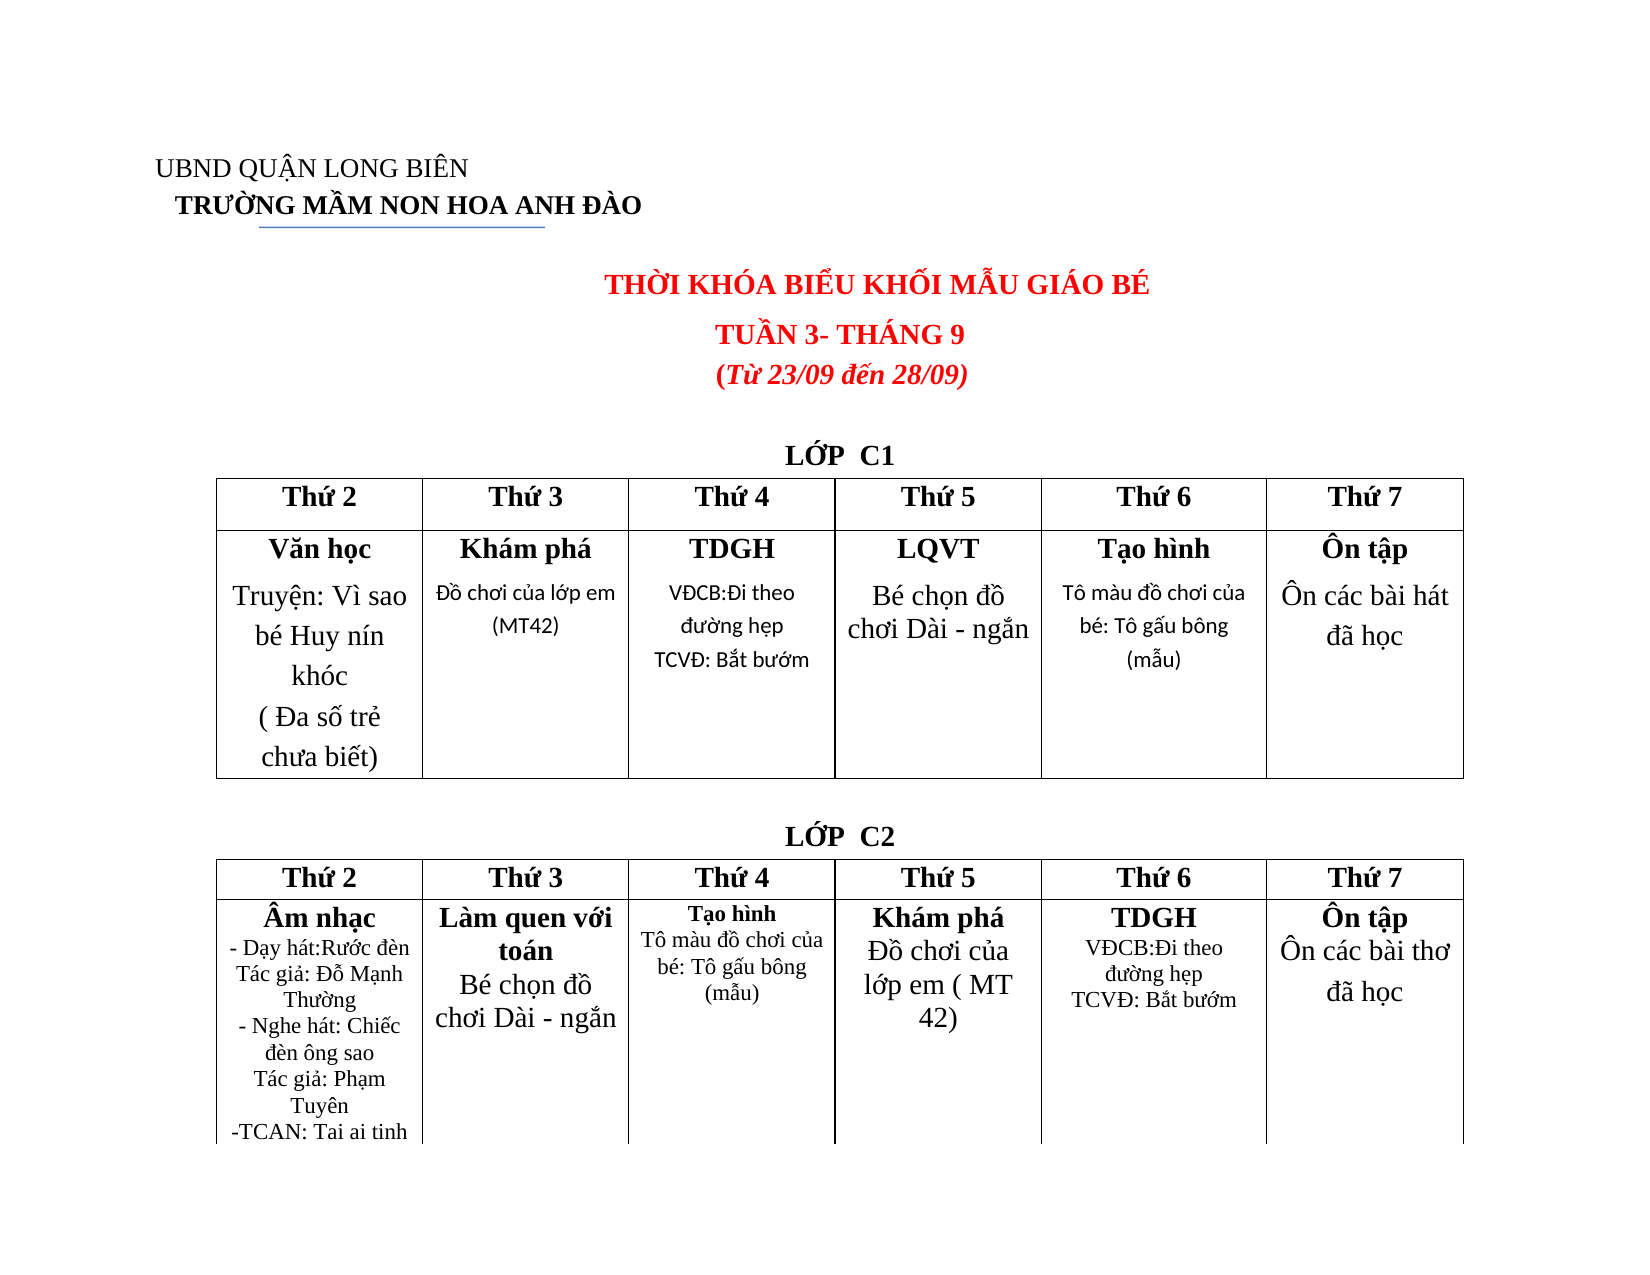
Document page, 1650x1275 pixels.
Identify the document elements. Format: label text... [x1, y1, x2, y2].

text LỚP C1 [148, 438, 1532, 471]
table_cell Khám phá [423, 531, 628, 578]
table_cell Truyện: Vì sao bé Huy nín khóc ( Đa số trẻ chưa biết) [217, 578, 422, 778]
table_header Thứ 3 [423, 860, 628, 899]
table_cell Khám phá Đồ chơi của lớp em ( MT 42) [836, 900, 1041, 1144]
table_header Thứ 4 [629, 860, 834, 899]
table_cell Làm quen với toán Bé chọn đồ chơi Dài - ngắn [423, 900, 628, 1144]
text THỜI KHÓA BIỂU KHỐI MẪU GIÁO BÉ [223, 267, 1532, 301]
text UBND QUẬN LONG BIÊN [148, 152, 1532, 183]
table_header Thứ 4 [629, 479, 834, 530]
text LỚP C2 [148, 819, 1532, 852]
table_header Thứ 2 [217, 479, 422, 530]
table_cell TDGH VĐCB:Đi theo đường hẹp TCVĐ: Bắt bướm [1042, 900, 1266, 1144]
table_cell Tạo hình [1042, 531, 1266, 578]
table_cell Ôn tập Ôn các bài thơ đã học [1267, 900, 1463, 1144]
table_cell TDGH [629, 531, 834, 578]
table_cell Ôn tập [1267, 531, 1463, 578]
table_header Thứ 6 [1042, 479, 1266, 530]
text (Từ 23/09 đến 28/09) [148, 357, 1532, 391]
table_header Thứ 7 [1267, 860, 1463, 899]
table_cell VĐCB:Đi theo đường hẹp TCVĐ: Bắt bướm [629, 578, 834, 778]
table_cell Văn học [217, 531, 422, 578]
table_header Thứ 6 [1042, 860, 1266, 899]
table_header Thứ 5 [836, 479, 1041, 530]
table_header Thứ 7 [1267, 479, 1463, 530]
text TUẦN 3- THÁNG 9 [148, 317, 1532, 351]
table_cell Âm nhạc - Dạy hát:Rước đèn Tác giả: Đỗ Mạnh Thường - Nghe hát: Chiếc đèn ông sao Tác giả: Phạm Tuyên -TCAN: Tai ai tinh [217, 900, 422, 1144]
table_cell Tạo hình Tô màu đồ chơi của bé: Tô gấu bông (mẫu) [629, 900, 834, 1144]
table_cell Ôn các bài hát đã học [1267, 578, 1463, 778]
table_header Thứ 2 [217, 860, 422, 899]
table_cell Bé chọn đồ chơi Dài - ngắn [836, 578, 1041, 778]
table_cell Tô màu đồ chơi của bé: Tô gấu bông (mẫu) [1042, 578, 1266, 778]
table_header Thứ 3 [423, 479, 628, 530]
table_cell Đồ chơi của lớp em (MT42) [423, 578, 628, 778]
table_header Thứ 5 [836, 860, 1041, 899]
table_cell LQVT [836, 531, 1041, 578]
text TRƯỜNG MẦM NON HOA ANH ĐÀO [148, 189, 1532, 221]
